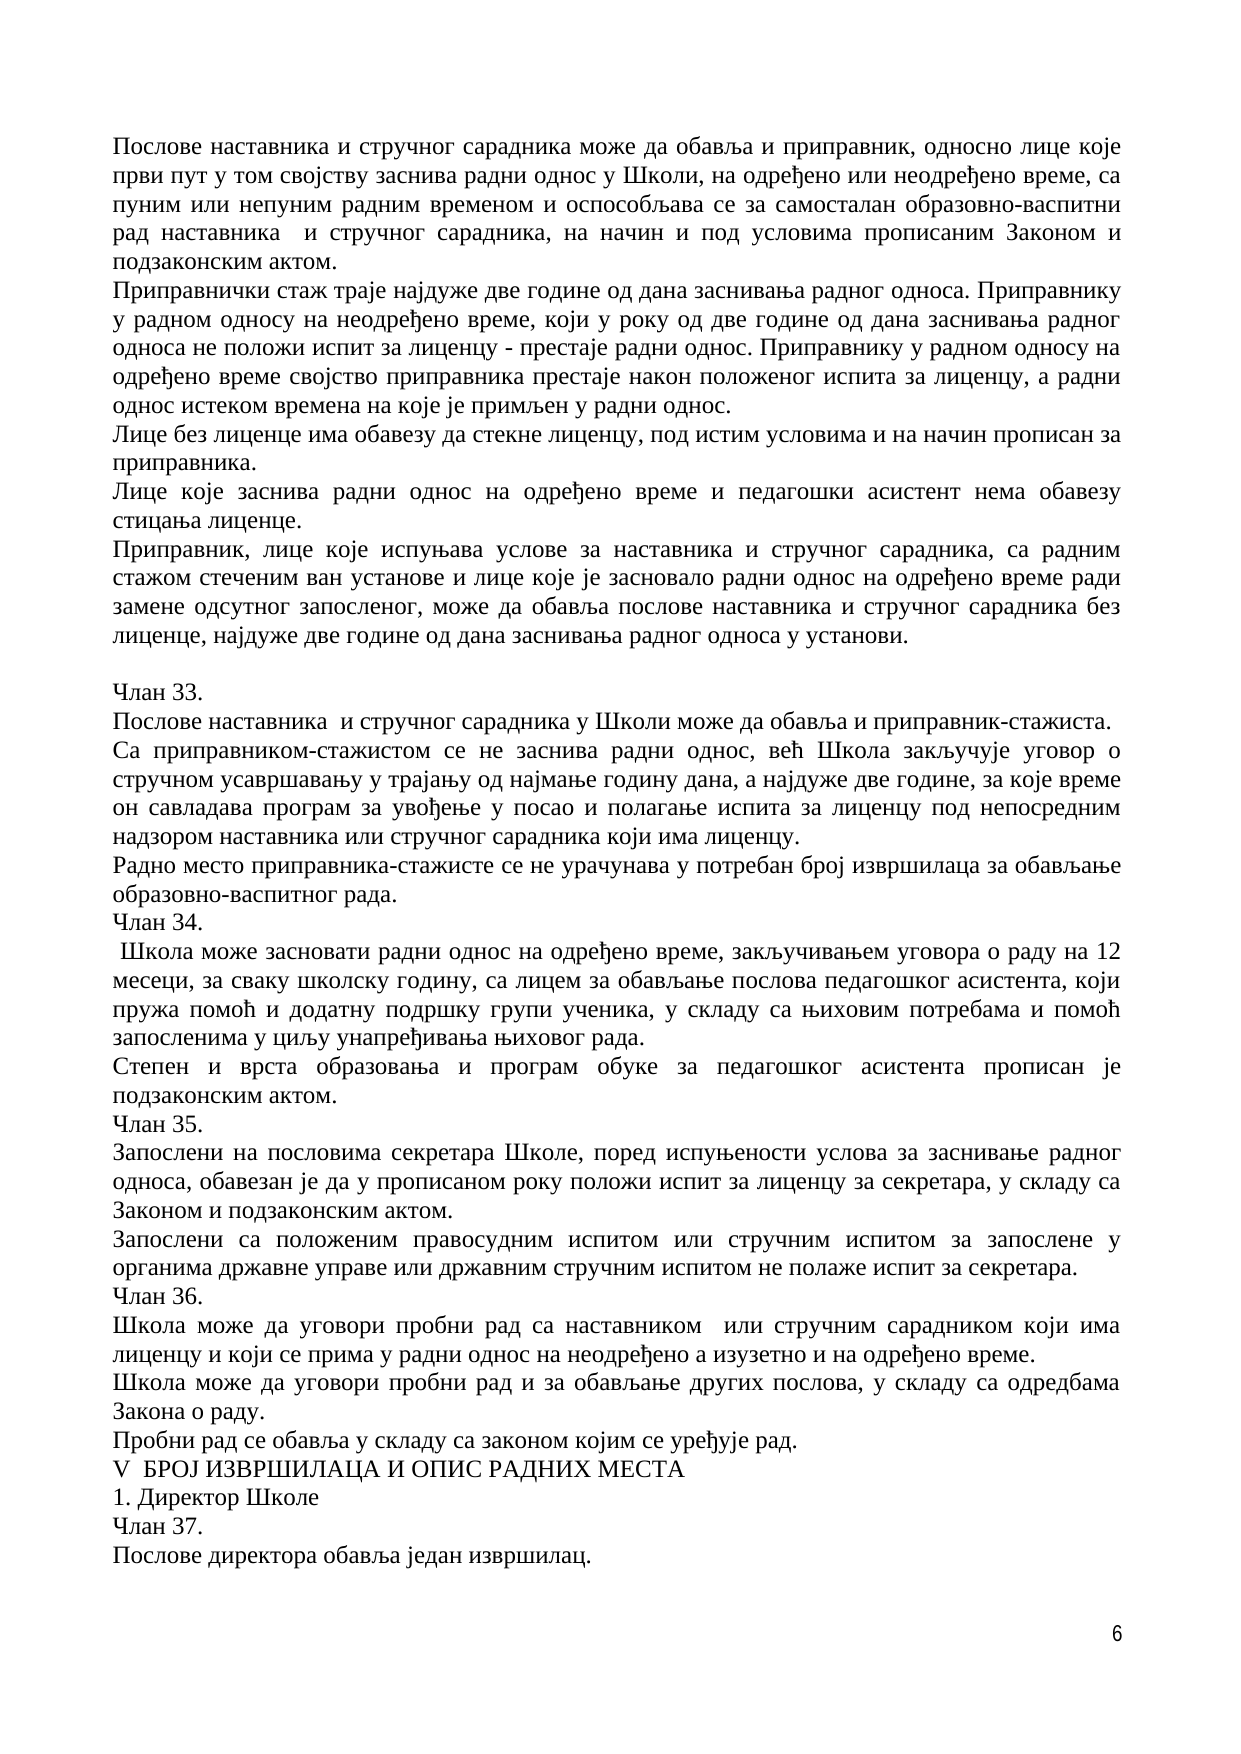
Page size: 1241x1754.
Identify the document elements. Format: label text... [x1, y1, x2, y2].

text Члан 37. [112, 1511, 1122, 1540]
text Члан 33. [112, 677, 1122, 706]
text Лице без лиценце има обавезу да стекне лиценцу, под истим условима и на начин прописан за приправника. [112, 419, 1122, 476]
text Радно место приправника-стажисте се не урачунава у потребан број извршилаца за обављање образовно-васпитног рада. [112, 850, 1122, 907]
text Запослени са положеним правосудним испитом или стручним испитом за запослене у органима државне управе или државним стручним испитом не полаже испит за секретара. [112, 1224, 1122, 1281]
text Лице које заснива радни однос на одређено време и педагошки асистент нема обавезу стицања лиценце. [112, 476, 1122, 534]
text Степен и врста образовања и програм обуке за педагошког асистента прописан је подзаконским актом. [112, 1051, 1122, 1109]
text Послове наставника и стручног сарадника може да обавља и приправник, односно лице које први пут у том својству заснива радни однос у Школи, на одређено или неодређено време, са пуним или непуним радним временом и оспособљава се за самосталан образовно-васпитни рад наставника и стручног сарадника, на начин и под условима прописаним Законом и подзаконским актом. [112, 131, 1122, 275]
text Школа може да уговори пробни рад и за обављање других послова, у складу са одредбама Закона о раду. [112, 1367, 1122, 1425]
text Члан 35. [112, 1109, 1122, 1137]
text Школа може засновати радни однос на одређено време, закључивањем уговора о раду на 12 месеци, за сваку школску годину, са лицем за обављање послова педагошког асистента, који пружа помоћ и додатну подршку групи ученика, у складу са њиховим потребама и помоћ запосленима у циљу унапређивања њиховог рада. [112, 936, 1122, 1051]
text Запослени на пословима секретара Школе, поред испуњености услова за заснивање радног односа, обавезан је да у прописаном року положи испит за лиценцу за секретара, у складу са Законом и подзаконским актом. [112, 1137, 1122, 1224]
text Члан 36. [112, 1281, 1122, 1310]
text Приправник, лице које испуњава услове за наставника и стручног сарадника, са радним стажом стеченим ван установе и лице које је засновало радни однос на одређено време ради замене одсутног запосленог, може да обавља послове наставника и стручног сарадника без лиценце, најдуже две године од дана заснивања радног односа у установи. [112, 534, 1122, 649]
text Члан 34. [112, 907, 1122, 936]
text 1. Директор Школе [112, 1482, 1122, 1511]
text Школа може да уговори пробни рад са наставником или стручним сарадником који има лиценцу и који се прима у радни однос на неодређено а изузетно и на одређено време. [112, 1310, 1122, 1367]
text Приправнички стаж траје најдуже две године од дана заснивања радног односа. Приправнику у радном односу на неодређено време, који у року од две године од дана заснивања радног односа не положи испит за лиценцу - престаје радни однос. Приправнику у радном односу на одређено време својство приправника престаје након положеног испита за лиценцу, а радни однос истеком времена на које је примљен у радни однос. [112, 275, 1122, 419]
text Са приправником-стажистом се не заснива радни однос, већ Школа закључује уговор о стручном усавршавању у трајању од најмање годину дана, а најдуже две године, за које време он савладава програм за увођење у посао и полагање испита за лиценцу под непосредним надзором наставника или стручног сарадника који има лиценцу. [112, 735, 1122, 850]
text Послове наставника и стручног сарадника у Школи може да обавља и приправник-стажиста. [112, 706, 1122, 735]
text Послове директора обавља један извршилац. [112, 1540, 1122, 1569]
text Пробни рад се обавља у складу са законом којим се уређује рад. [112, 1425, 1122, 1454]
text V БРОЈ ИЗВРШИЛАЦА И ОПИС РАДНИХ МЕСТА [112, 1454, 1122, 1482]
